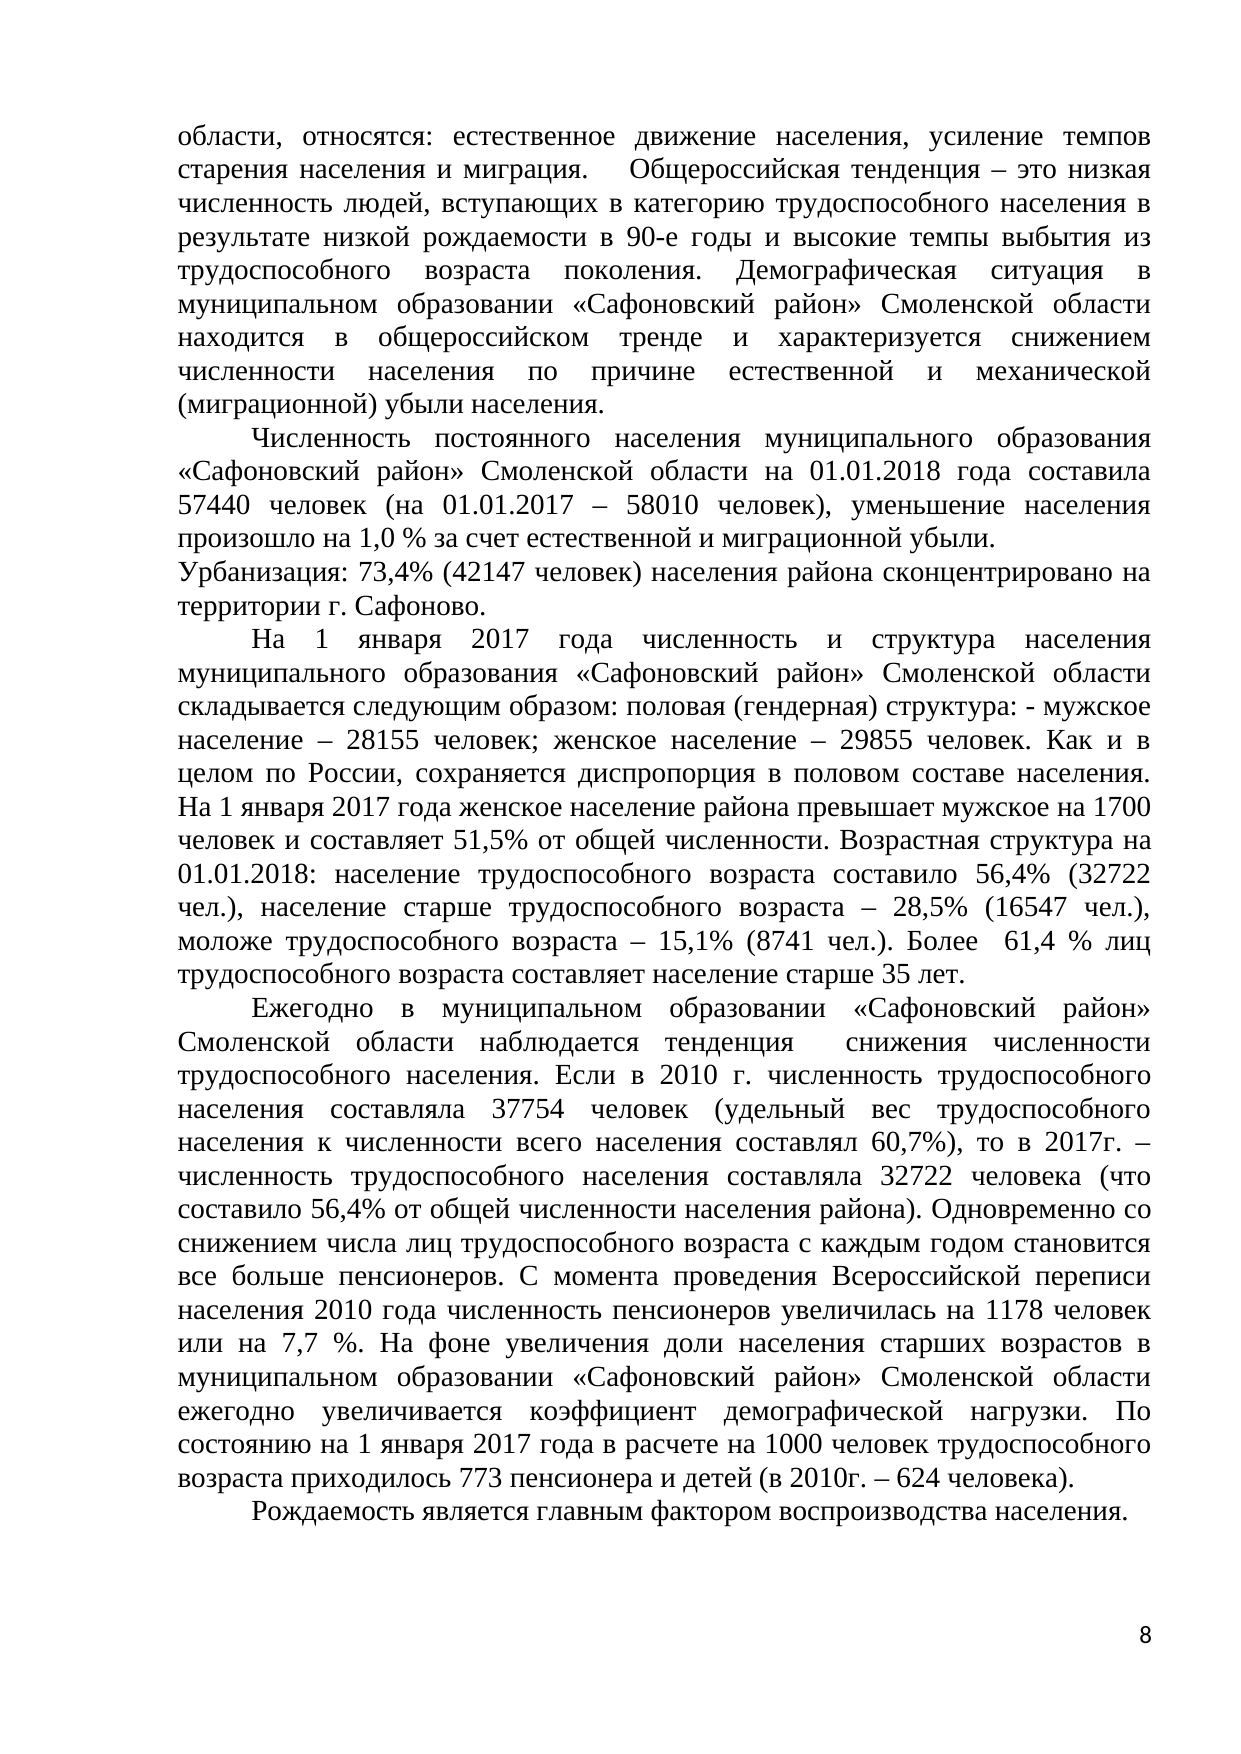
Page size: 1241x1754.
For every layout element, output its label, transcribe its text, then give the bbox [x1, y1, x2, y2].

text Численность постоянного населения муниципального образования «Сафоновский район» Смоленской области на 01.01.2018 года составила 57440 человек (на 01.01.2017 – 58010 человек), уменьшение населения произошло на 1,0 % за счет естественной и миграционной убыли. [177, 420, 1152, 554]
text Рождаемость является главным фактором воспроизводства населения. [177, 1493, 1152, 1527]
text Урбанизация: 73,4% (42147 человек) населения района сконцентрировано на территории г. Сафоново. [177, 554, 1152, 621]
text Ежегодно в муниципальном образовании «Сафоновский район» Смоленской области наблюдается тенденция снижения численности трудоспособного населения. Если в 2010 г. численность трудоспособного населения составляла 37754 человек (удельный вес трудоспособного населения к численности всего населения составлял 60,7%), то в 2017г. – численность трудоспособного населения составляла 32722 человека (что составило 56,4% от общей численности населения района). Одновременно со снижением числа лиц трудоспособного возраста с каждым годом становится все больше пенсионеров. С момента проведения Всероссийской переписи населения 2010 года численность пенсионеров увеличилась на 1178 человек или на 7,7 %. На фоне увеличения доли населения старших возрастов в муниципальном образовании «Сафоновский район» Смоленской области ежегодно увеличивается коэффициент демографической нагрузки. По состоянию на 1 января 2017 года в расчете на 1000 человек трудоспособного возраста приходилось 773 пенсионера и детей (в 2010г. – 624 человека). [177, 990, 1152, 1493]
text На 1 января 2017 года численность и структура населения муниципального образования «Сафоновский район» Смоленской области складывается следующим образом: половая (гендерная) структура: - мужское население – 28155 человек; женское население – 29855 человек. Как и в целом по России, сохраняется диспропорция в половом составе населения. На 1 января 2017 года женское население района превышает мужское на 1700 человек и составляет 51,5% от общей численности. Возрастная структура на 01.01.2018: население трудоспособного возраста составило 56,4% (32722 чел.), население старше трудоспособного возраста – 28,5% (16547 чел.), моложе трудоспособного возраста – 15,1% (8741 чел.). Более 61,4 % лиц трудоспособного возраста составляет население старше 35 лет. [177, 621, 1152, 990]
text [177, 118, 1152, 420]
